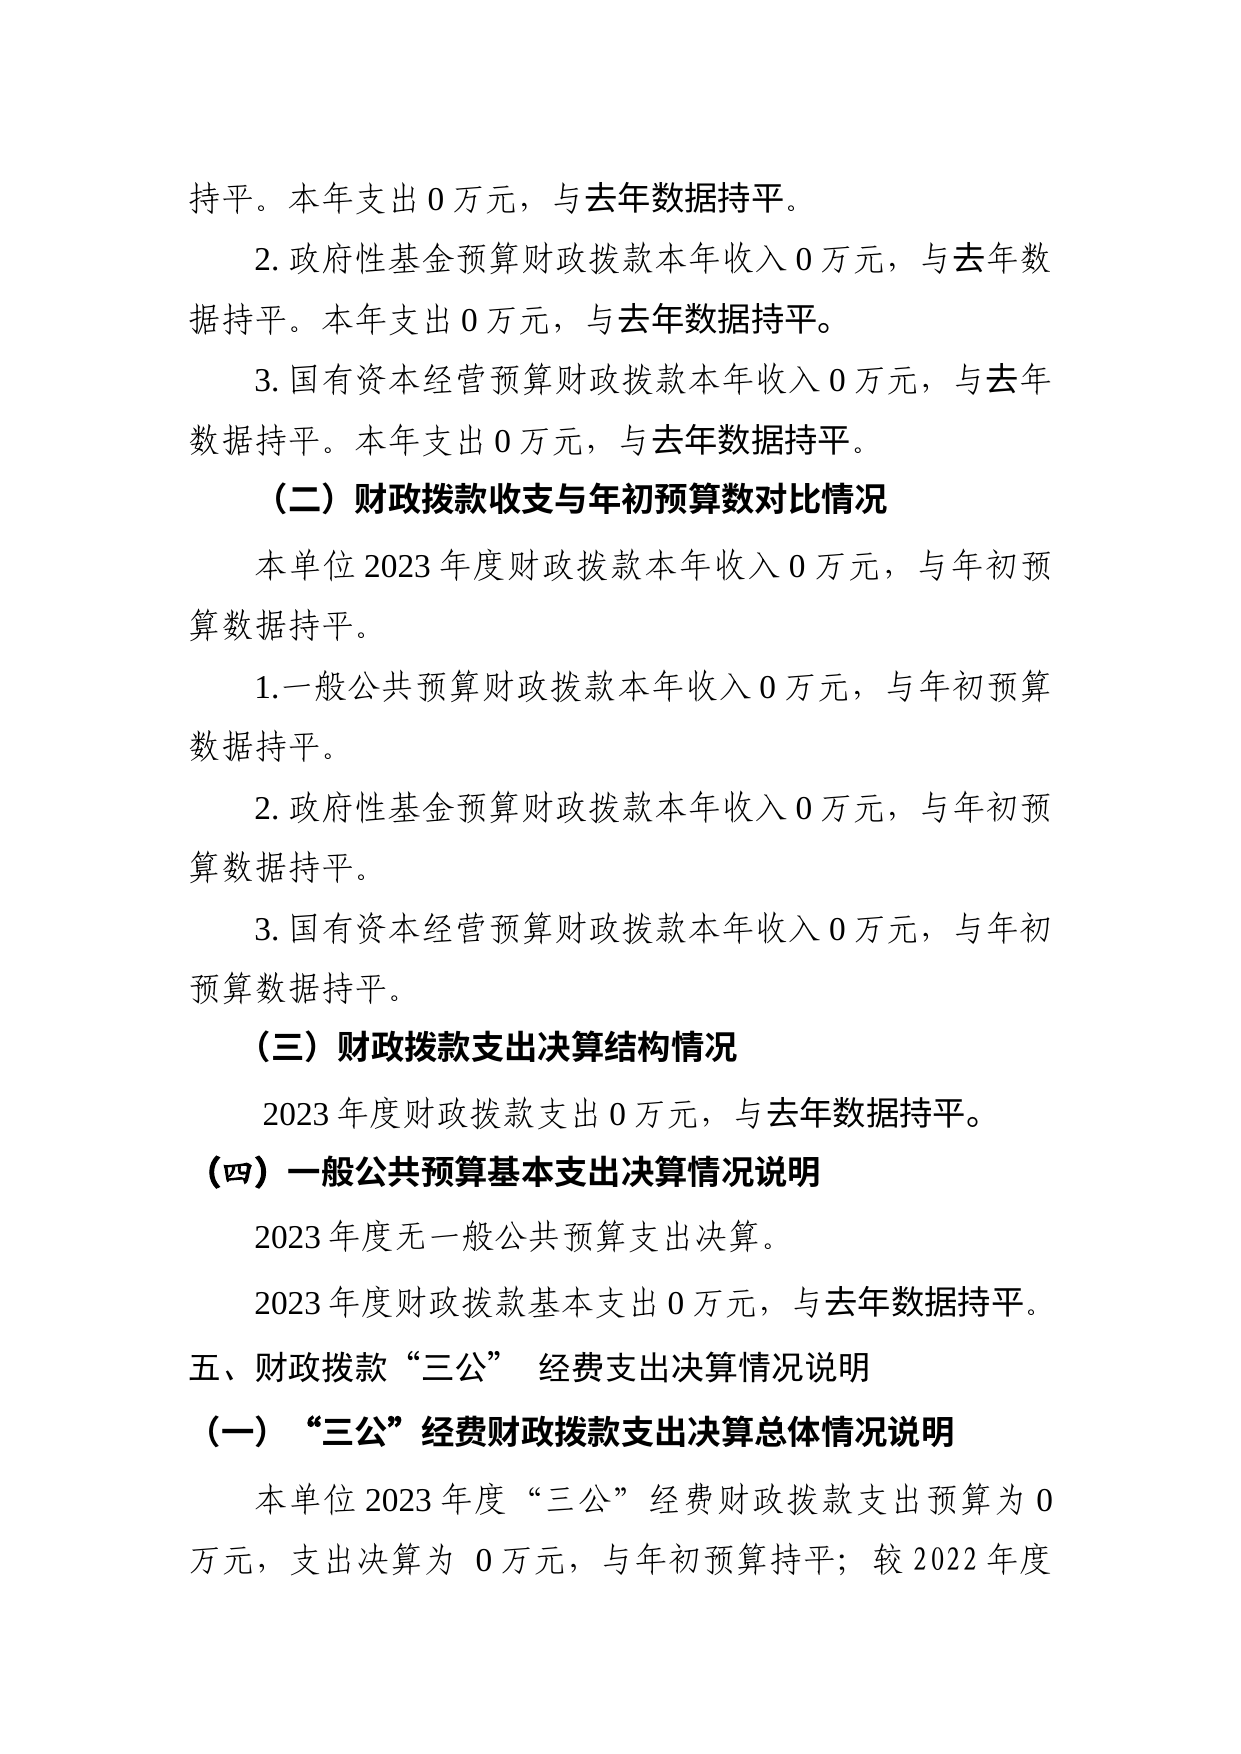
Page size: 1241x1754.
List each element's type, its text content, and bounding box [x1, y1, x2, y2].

text 2. 政府性基金预算财政拨款本年收入0万元，与年初预算数据持平。 [187, 771, 1053, 892]
text 2023年度财政拨款支出0万元，与去年数据持平。 [187, 1077, 1053, 1138]
text 五、财政拨款“三公” 经费支出决算情况说明 [187, 1333, 1053, 1398]
text （一）“三公”经费财政拨款支出决算总体情况说明 [187, 1398, 1053, 1463]
text 2. 政府性基金预算财政拨款本年收入0万元，与去年数据持平。本年支出0万元，与去年数据持平。 [187, 222, 1053, 343]
text 本单位2023年度财政拨款本年收入0万元，与年初预算数据持平。 [187, 529, 1053, 650]
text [187, 1463, 1053, 1584]
text 1.一般公共预算财政拨款本年收入0万元，与年初预算数据持平。 [187, 650, 1053, 771]
text 2023年度无一般公共预算支出决算。 [187, 1203, 1053, 1268]
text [187, 162, 1053, 222]
text 3. 国有资本经营预算财政拨款本年收入0万元，与年初预算数据持平。 [187, 892, 1053, 1012]
text （二）财政拨款收支与年初预算数对比情况 [187, 464, 1053, 529]
list 一般公共预算基本支出决算情况说明 [187, 1138, 1053, 1203]
text 2023年度财政拨款基本支出0万元，与去年数据持平。 [187, 1268, 1053, 1333]
text （三）财政拨款支出决算结构情况 [187, 1012, 1053, 1077]
text 3. 国有资本经营预算财政拨款本年收入0万元，与去年数据持平。本年支出0万元，与去年数据持平。 [187, 343, 1053, 464]
